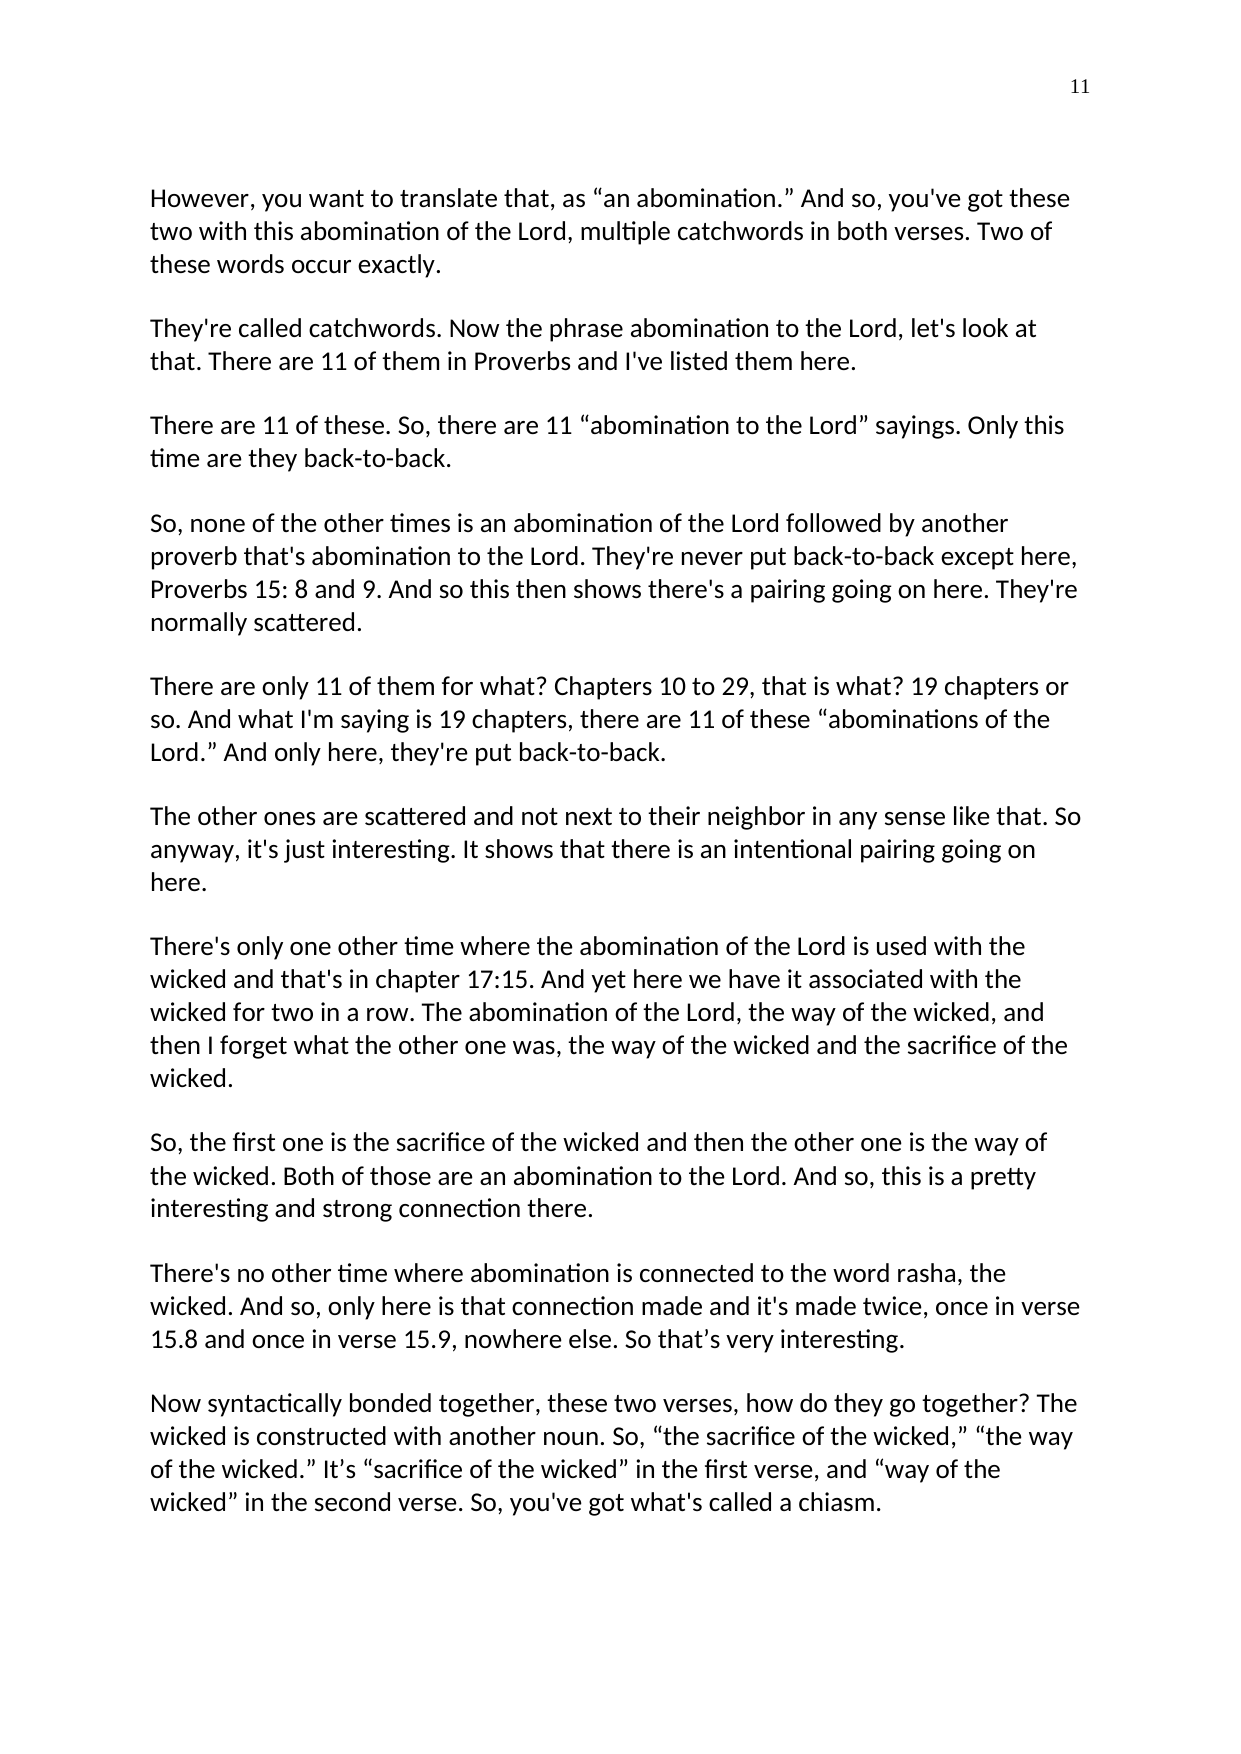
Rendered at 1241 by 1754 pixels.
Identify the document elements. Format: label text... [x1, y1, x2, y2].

text There's no other time where abomination is connected to the word rasha, the wicked. And so, only here is that connection made and it's made twice, once in verse 15.8 and once in verse 15.9, nowhere else. So that’s very interesting. [150, 1256, 1090, 1355]
text There are 11 of these. So, there are 11 “abomination to the Lord” sayings. Only this time are they back-to-back. [150, 408, 1090, 474]
text So, none of the other times is an abomination of the Lord followed by another proverb that's abomination to the Lord. They're never put back-to-back except here, Proverbs 15: 8 and 9. And so this then shows there's a pairing going on here. They're normally scattered. [150, 506, 1090, 638]
text There are only 11 of them for what? Chapters 10 to 29, that is what? 19 chapters or so. And what I'm saying is 19 chapters, there are 11 of these “abominations of the Lord.” And only here, they're put back-to-back. [150, 669, 1090, 768]
text The other ones are scattered and not next to their neighbor in any sense like that. So anyway, it's just interesting. It shows that there is an intentional pairing going on here. [150, 799, 1090, 898]
text Now syntactically bonded together, these two verses, how do they go together? The wicked is constructed with another noun. So, “the sacrifice of the wicked,” “the way of the wicked.” It’s “sacrifice of the wicked” in the first verse, and “way of the wicked” in the second verse. So, you've got what's called a chiasm. [150, 1386, 1090, 1518]
text They're called catchwords. Now the phrase abomination to the Lord, let's look at that. There are 11 of them in Proverbs and I've listed them here. [150, 311, 1090, 377]
text There's only one other time where the abomination of the Lord is used with the wicked and that's in chapter 17:15. And yet here we have it associated with the wicked for two in a row. The abomination of the Lord, the way of the wicked, and then I forget what the other one was, the way of the wicked and the sacrifice of the wicked. [150, 929, 1090, 1094]
text So, the first one is the sacrifice of the wicked and then the other one is the way of the wicked. Both of those are an abomination to the Lord. And so, this is a pretty interesting and strong connection there. [150, 1126, 1090, 1225]
text However, you want to translate that, as “an abomination.” And so, you've got these two with this abomination of the Lord, multiple catchwords in both verses. Two of these words occur exactly. [150, 181, 1090, 280]
